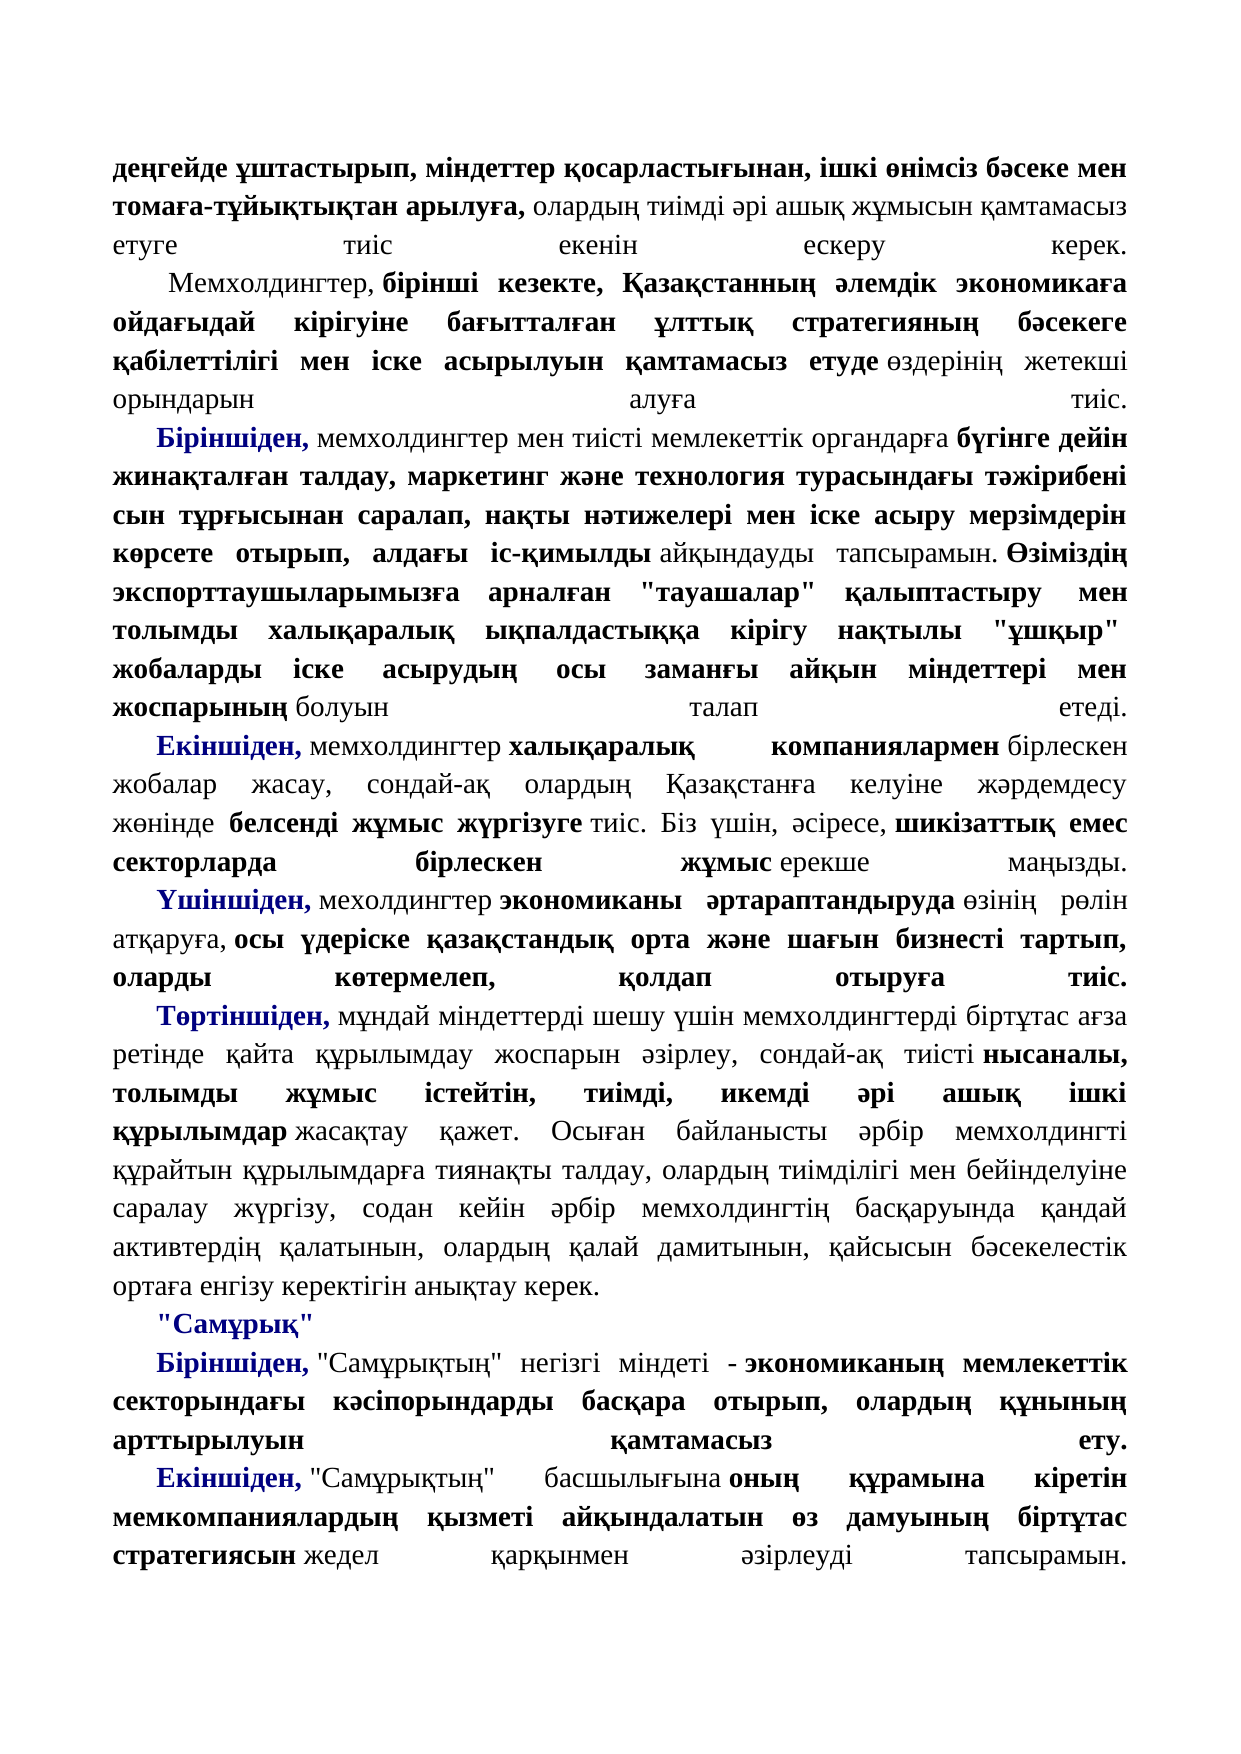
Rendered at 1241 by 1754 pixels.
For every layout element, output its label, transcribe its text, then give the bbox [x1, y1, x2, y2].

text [112, 1345, 1128, 1571]
text "Самұрық" [112, 1306, 1128, 1340]
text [112, 150, 1128, 1301]
